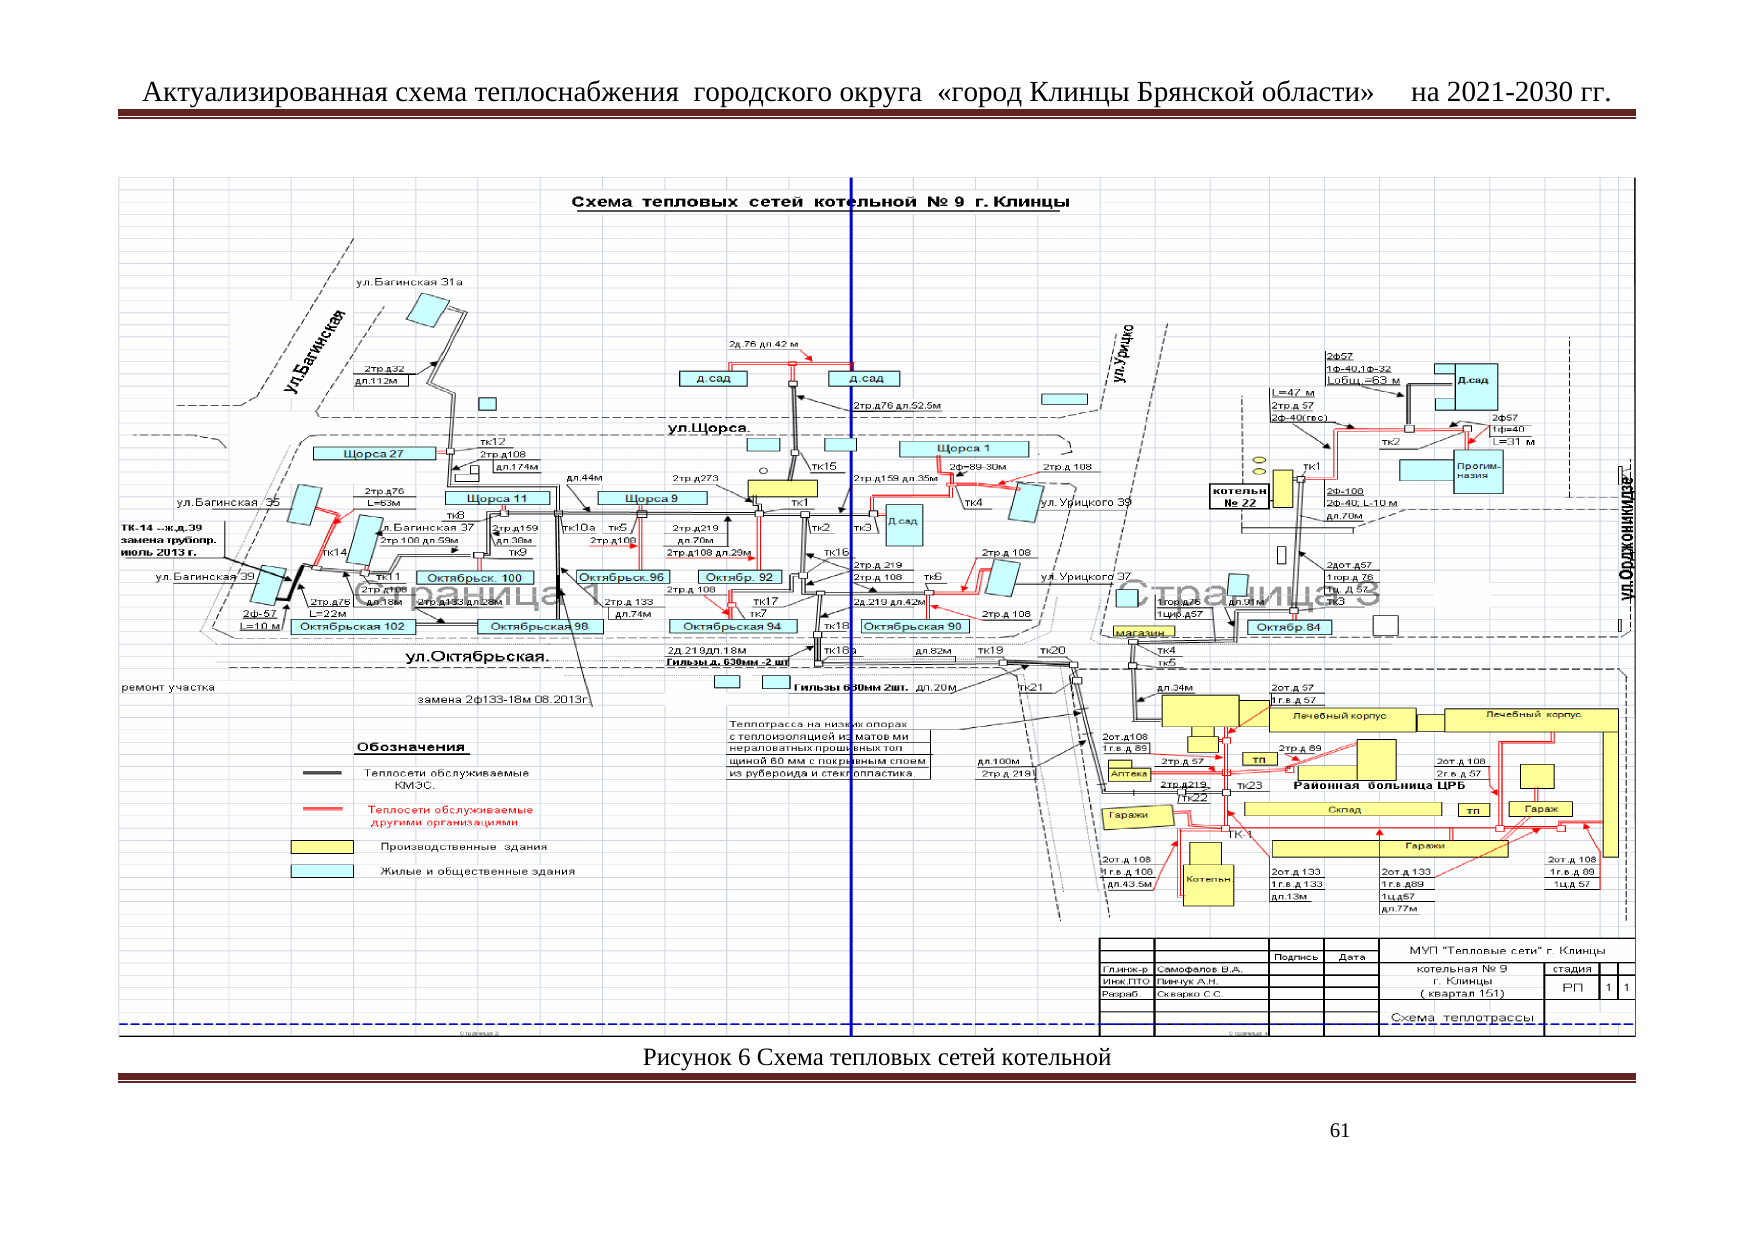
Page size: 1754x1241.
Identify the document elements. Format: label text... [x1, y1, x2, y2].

text Рисунок 6 Схема тепловых сетей котельной [118, 1042, 1636, 1071]
picture [118, 177, 1636, 1037]
